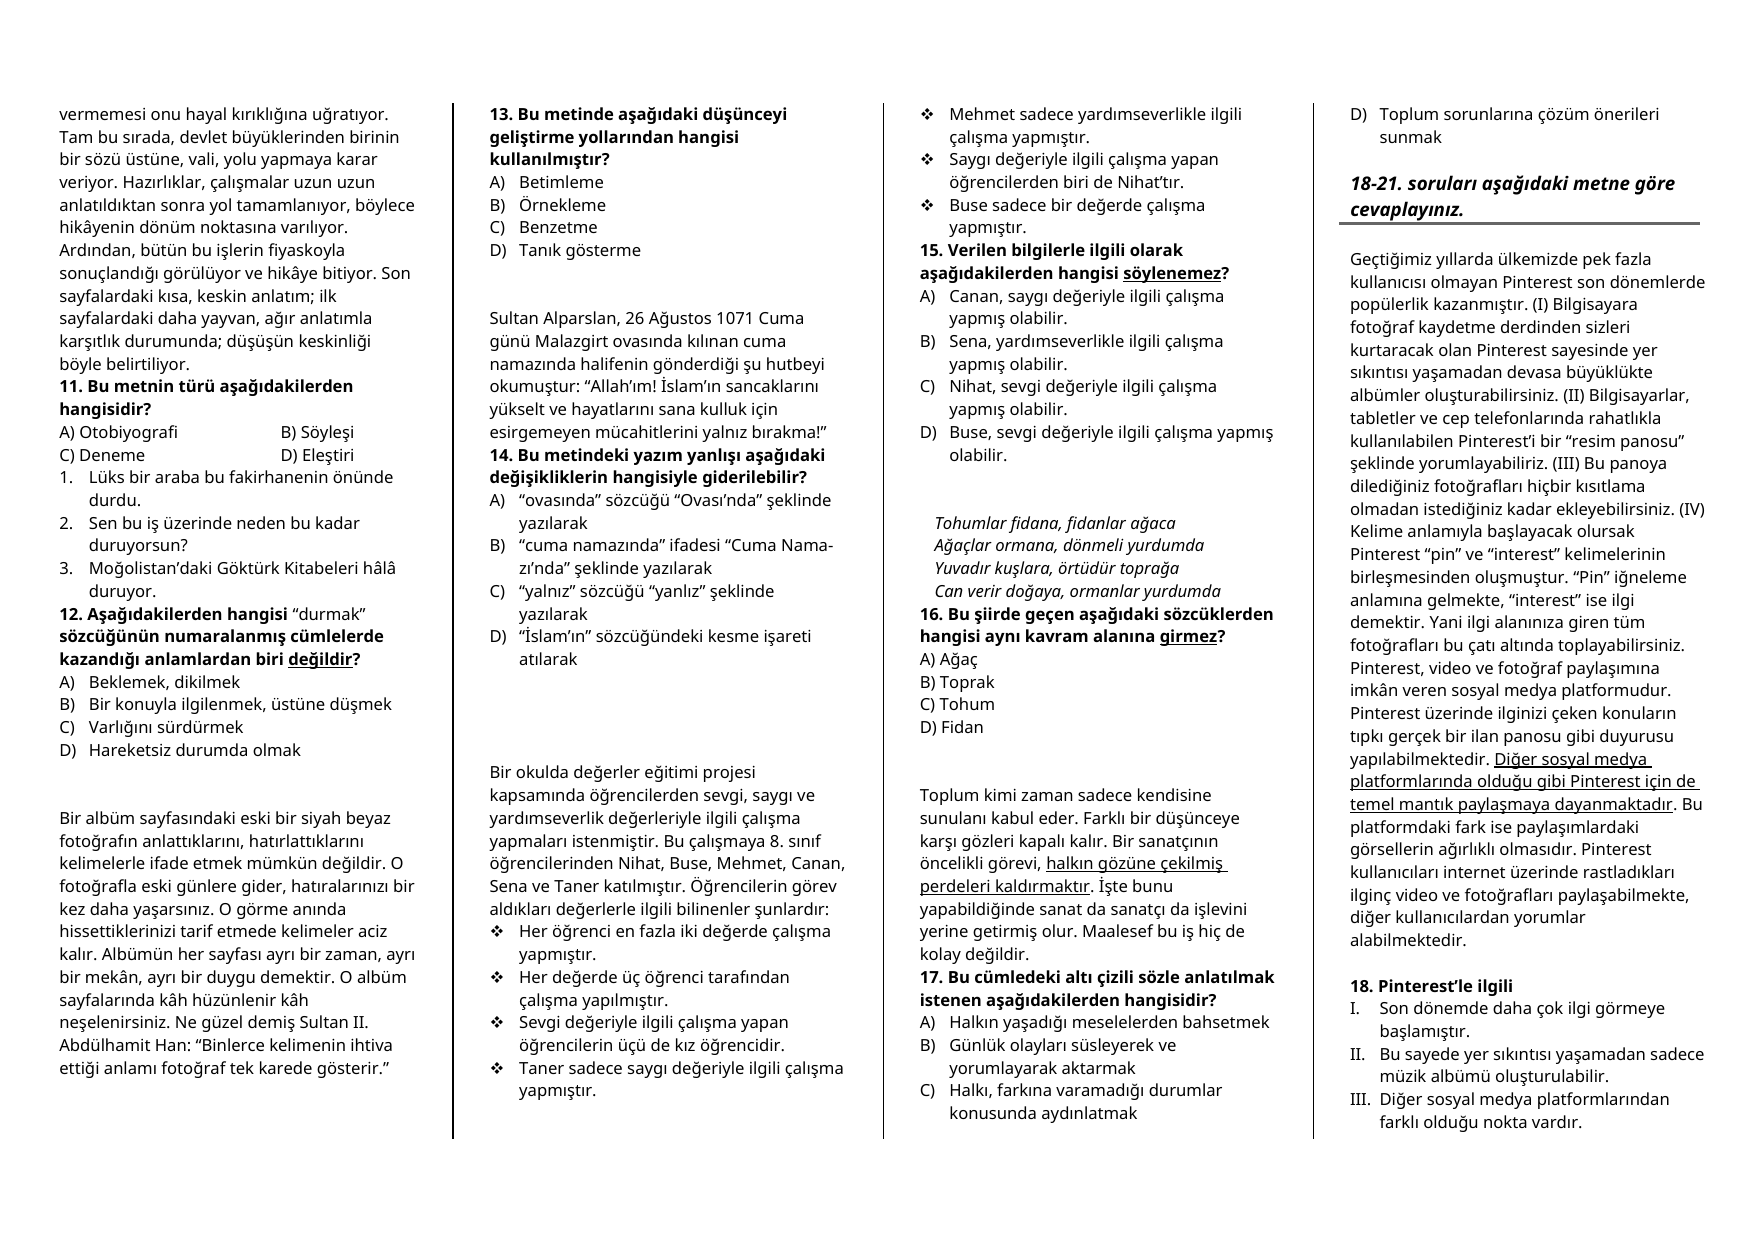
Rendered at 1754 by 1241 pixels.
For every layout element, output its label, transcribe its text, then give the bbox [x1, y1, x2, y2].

list Diğer sosyal medya platformlarından farklı olduğu nokta vardır. [1350, 1088, 1706, 1133]
list Günlük olayları süsleyerek ve yorumlayarak aktarmak [919, 1034, 1276, 1079]
text 16. Bu şiirde geçen aşağıdaki sözcüklerden hangisi aynı kavram alanına girmez? [919, 602, 1276, 648]
text 12. Aşağıdakilerden hangisi “durmak” sözcüğünün numaralanmış cümlelerde kazandığı anlamlardan biri değildir? [59, 602, 416, 670]
list Taner sadece saygı değeriyle ilgili çalışma yapmıştır. [489, 1056, 846, 1102]
text Bir okulda değerler eğitimi projesi kapsamında öğrencilerden sevgi, saygı ve yardımseverlik değerleriyle ilgili çalışma yapmaları istenmiştir. Bu çalışmaya 8. sınıf öğrencilerinden Nihat, Buse, Mehmet, Canan, Sena ve Taner katılmıştır. Öğrencilerin görev aldıkları değerlerle ilgili bilinenler şunlardır: [489, 761, 846, 920]
list Buse, sevgi değeriyle ilgili çalışma yapmış olabilir. [919, 421, 1276, 466]
table_header 18-21. soruları aşağıdaki metne göre cevaplayınız. [1339, 171, 1699, 222]
list Buse sadece bir değerde çalışma yapmıştır. [919, 193, 1276, 239]
list Moğolistan’daki Göktürk Kitabeleri hâlâ duruyor. [59, 557, 416, 602]
text Toplum kimi zaman sadece kendisine sunulanı kabul eder. Farklı bir düşünceye karşı gözleri kapalı kalır. Bir sanatçının öncelikli görevi, halkın gözüne çekilmiş perdeleri kaldırmaktır. İşte bunu yapabildiğinde sanat da sanatçı da işlevini yerine getirmiş olur. Maalesef bu iş hiç de kolay değildir. [919, 784, 1276, 966]
text 13. Bu metinde aşağıdaki düşünceyi geliştirme yollarından hangisi kullanılmıştır? [489, 103, 846, 171]
text Can verir doğaya, ormanlar yurdumda [934, 579, 1276, 602]
list “İslam’ın” sözcüğündeki kesme işareti atılarak [489, 625, 846, 670]
list Saygı değeriyle ilgili çalışma yapan öğrencilerden biri de Nihat’tır. [919, 148, 1276, 193]
list Örnekleme [489, 193, 846, 216]
text 11. Bu metnin türü aşağıdakilerden hangisidir? [59, 375, 416, 421]
text A) Otobiyografi B) Söyleşi [59, 421, 416, 443]
text Tohumlar fidana, fidanlar ağaca [934, 511, 1276, 534]
list Nihat, sevgi değeriyle ilgili çalışma yapmış olabilir. [919, 375, 1276, 421]
list Toplum sorunlarına çözüm önerileri sunmak [1350, 103, 1706, 148]
list Her öğrenci en fazla iki değerde çalışma yapmıştır. [489, 920, 846, 966]
list Tanık gösterme [489, 239, 846, 262]
text 15. Verilen bilgilerle ilgili olarak aşağıdakilerden hangisi söylenemez? [919, 239, 1276, 284]
text A) Ağaç [919, 648, 1276, 670]
list “ovasında” sözcüğü “Ovası’nda” şeklinde yazılarak [489, 489, 846, 534]
text B) Toprak [919, 670, 1276, 693]
text 17. Bu cümledeki altı çizili sözle anlatılmak istenen aşağıdakilerden hangisidir? [919, 966, 1276, 1011]
text Yuvadır kuşlara, örtüdür toprağa [934, 557, 1276, 579]
list Halkı, farkına varamadığı durumlar konusunda aydınlatmak [919, 1079, 1276, 1124]
list Son dönemde daha çok ilgi görmeye başlamıştır. [1350, 997, 1706, 1042]
list “cuma namazında” ifadesi “Cuma Nama- zı’nda” şeklinde yazılarak [489, 534, 846, 579]
list Mehmet sadece yardımseverlikle ilgili çalışma yapmıştır. [919, 103, 1276, 148]
list Her değerde üç öğrenci tarafından çalışma yapılmıştır. [489, 966, 846, 1011]
text Geçtiğimiz yıllarda ülkemizde pek fazla kullanıcısı olmayan Pinterest son dönemlerde popülerlik kazanmıştır. (I) Bilgisayara fotoğraf kaydetme derdinden sizleri kurtaracak olan Pinterest sayesinde yer sıkıntısı yaşamadan devasa büyüklükte albümler oluşturabilirsiniz. (II) Bilgisayarlar, tabletler ve cep telefonlarında rahatlıkla kullanılabilen Pinterest’i bir “resim panosu” şeklinde yorumlayabiliriz. (III) Bu panoya dilediğiniz fotoğrafları hiçbir kısıtlama olmadan istediğiniz kadar ekleyebilirsiniz. (IV) Kelime anlamıyla başlayacak olursak Pinterest “pin” ve “interest” kelimelerinin birleşmesinden oluşmuştur. “Pin” iğneleme anlamına gelmekte, “interest” ise ilgi demektir. Yani ilgi alanınıza giren tüm fotoğrafları bu çatı altında toplayabilirsiniz. Pinterest, video ve fotoğraf paylaşımına imkân veren sosyal medya platformudur. Pinterest üzerinde ilginizi çeken konuların tıpkı gerçek bir ilan panosu gibi duyurusu yapılabilmektedir. Diğer sosyal medya platformlarında olduğu gibi Pinterest için de temel mantık paylaşmaya dayanmaktadır. Bu platformdaki fark ise paylaşımlardaki görsellerin ağırlıklı olmasıdır. Pinterest kullanıcıları internet üzerinde rastladıkları ilginç video ve fotoğrafları paylaşabilmekte, diğer kullanıcılardan yorumlar alabilmektedir. [1350, 248, 1706, 952]
list Bu sayede yer sıkıntısı yaşamadan sadece müzik albümü oluşturulabilir. [1350, 1042, 1706, 1088]
text 18. Pinterest’le ilgili [1350, 974, 1706, 997]
list Varlığını sürdürmek [59, 716, 416, 738]
list Hareketsiz durumda olmak [59, 738, 416, 761]
list Sen bu iş üzerinde neden bu kadar duruyorsun? [59, 511, 416, 557]
text Bir albüm sayfasındaki eski bir siyah beyaz fotoğrafın anlattıklarını, hatırlattıklarını kelimelerle ifade etmek mümkün değildir. O fotoğrafla eski günlere gider, hatıralarınızı bir kez daha yaşarsınız. O görme anında hissettiklerinizi tarif etmede kelimeler aciz kalır. Albümün her sayfası ayrı bir zaman, ayrı bir mekân, ayrı bir duygu demektir. O albüm sayfalarında kâh hüzünlenir kâh neşelenirsiniz. Ne güzel demiş Sultan II. Abdülhamit Han: “Binlerce kelimenin ihtiva ettiği anlamı fotoğraf tek karede gösterir.” [59, 807, 416, 1079]
text Sultan Alparslan, 26 Ağustos 1071 Cuma günü Malazgirt ovasında kılınan cuma namazında halifenin gönderdiği şu hutbeyi okumuştur: “Allah’ım! İslam’ın sancaklarını yükselt ve hayatlarını sana kulluk için esirgemeyen mücahitlerini yalnız bırakma!” [489, 307, 846, 443]
text 14. Bu metindeki yazım yanlışı aşağıdaki değişikliklerin hangisiyle giderilebilir? [489, 443, 846, 489]
list Beklemek, dikilmek [59, 670, 416, 693]
list Betimleme [489, 171, 846, 193]
list Sena, yardımseverlikle ilgili çalışma yapmış olabilir. [919, 330, 1276, 375]
list Canan, saygı değeriyle ilgili çalışma yapmış olabilir. [919, 284, 1276, 330]
list Lüks bir araba bu fakirhanenin önünde durdu. [59, 466, 416, 511]
text C) Tohum [919, 693, 1276, 716]
list Halkın yaşadığı meselelerden bahsetmek [919, 1011, 1276, 1034]
text Ağaçlar ormana, dönmeli yurdumda [934, 534, 1276, 557]
list Bir konuyla ilgilenmek, üstüne düşmek [59, 693, 416, 716]
list Sevgi değeriyle ilgili çalışma yapan öğrencilerin üçü de kız öğrencidir. [489, 1011, 846, 1056]
text D) Fidan [919, 716, 1276, 738]
text C) Deneme D) Eleştiri [59, 443, 416, 466]
list “yalnız” sözcüğü “yanlız” şeklinde yazılarak [489, 579, 846, 625]
list Benzetme [489, 216, 846, 239]
